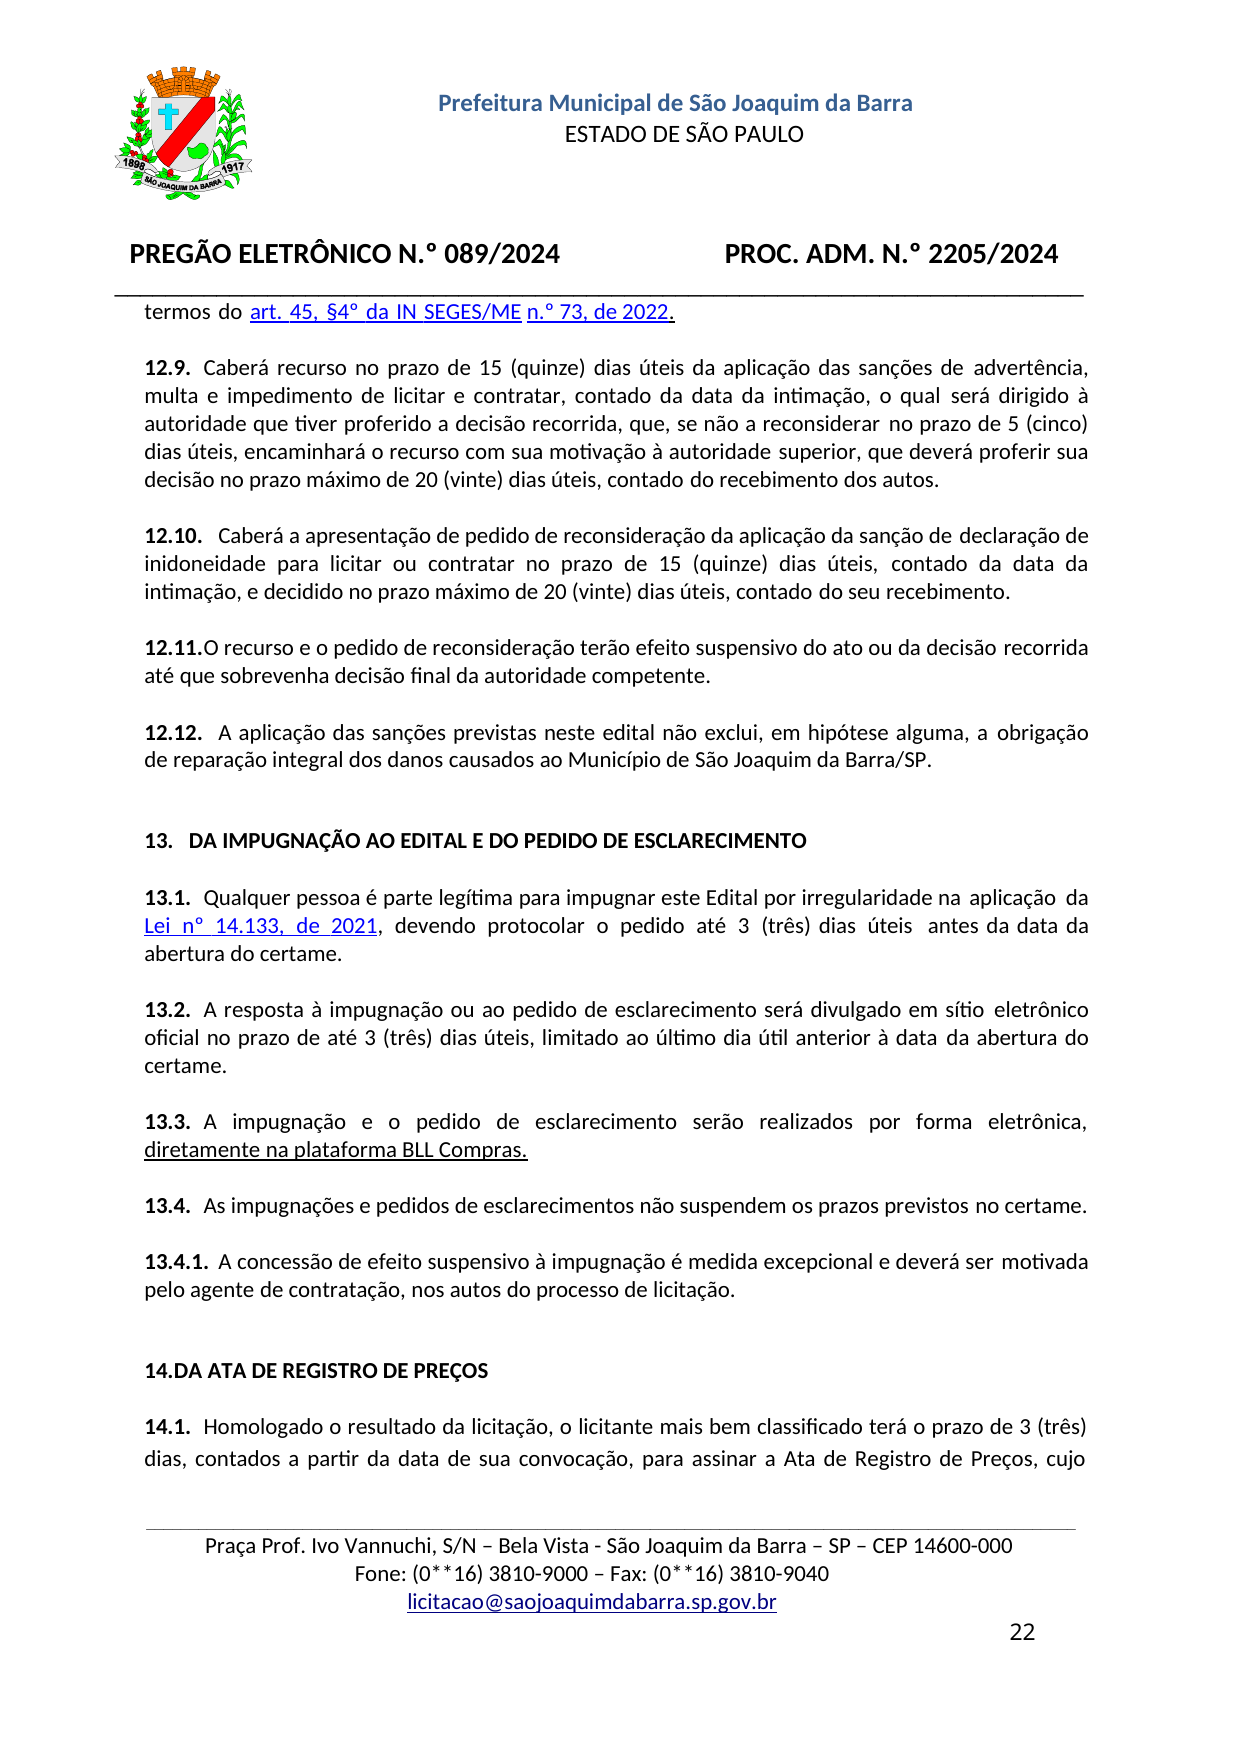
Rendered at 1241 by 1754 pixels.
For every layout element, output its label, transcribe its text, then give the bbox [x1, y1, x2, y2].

list A concessão de efeito suspensivo à impugnação é medida excepcional e deverá ser motivada pelo agente de contratação, nos autos do processo de licitação. [144, 1247, 1089, 1303]
subtitle DA IMPUGNAÇÃO AO EDITAL E DO PEDIDO DE ESCLARECIMENTO [144, 827, 1036, 855]
list Caberá recurso no prazo de 15 (quinze) dias úteis da aplicação das sanções de advertência, multa e impedimento de licitar e contratar, contado da data da intimação, o qual será dirigido à autoridade que tiver proferido a decisão recorrida, que, se não a reconsiderar no prazo de 5 (cinco) dias úteis, encaminhará o recurso com sua motivação à autoridade superior, que deverá proferir sua decisão no prazo máximo de 20 (vinte) dias úteis, contado do recebimento dos autos. [144, 353, 1089, 493]
subtitle DA ATA DE REGISTRO DE PREÇOS [144, 1356, 1036, 1384]
list As impugnações e pedidos de esclarecimentos não suspendem os prazos previstos no certame. [144, 1191, 1089, 1219]
list A impugnação e o pedido de esclarecimento serão realizados por forma eletrônica, diretamente na plataforma BLL Compras. [144, 1107, 1089, 1163]
list A aplicação das sanções previstas neste edital não exclui, em hipótese alguma, a obrigação de reparação integral dos danos causados ao Município de São Joaquim da Barra/SP. [144, 718, 1089, 774]
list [144, 297, 1089, 325]
list Caberá a apresentação de pedido de reconsideração da aplicação da sanção de declaração de inidoneidade para licitar ou contratar no prazo de 15 (quinze) dias úteis, contado da data da intimação, e decidido no prazo máximo de 20 (vinte) dias úteis, contado do seu recebimento. [144, 521, 1089, 606]
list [144, 1412, 1089, 1472]
list A resposta à impugnação ou ao pedido de esclarecimento será divulgado em sítio eletrônico oficial no prazo de até 3 (três) dias úteis, limitado ao último dia útil anterior à data da abertura do certame. [144, 995, 1089, 1079]
list O recurso e o pedido de reconsideração terão efeito suspensivo do ato ou da decisão recorrida até que sobrevenha decisão final da autoridade competente. [144, 633, 1089, 689]
list Qualquer pessoa é parte legítima para impugnar este Edital por irregularidade na aplicação da Lei nº 14.133, de 2021, devendo protocolar o pedido até 3 (três) dias úteis antes da data da abertura do certame. [144, 883, 1089, 967]
